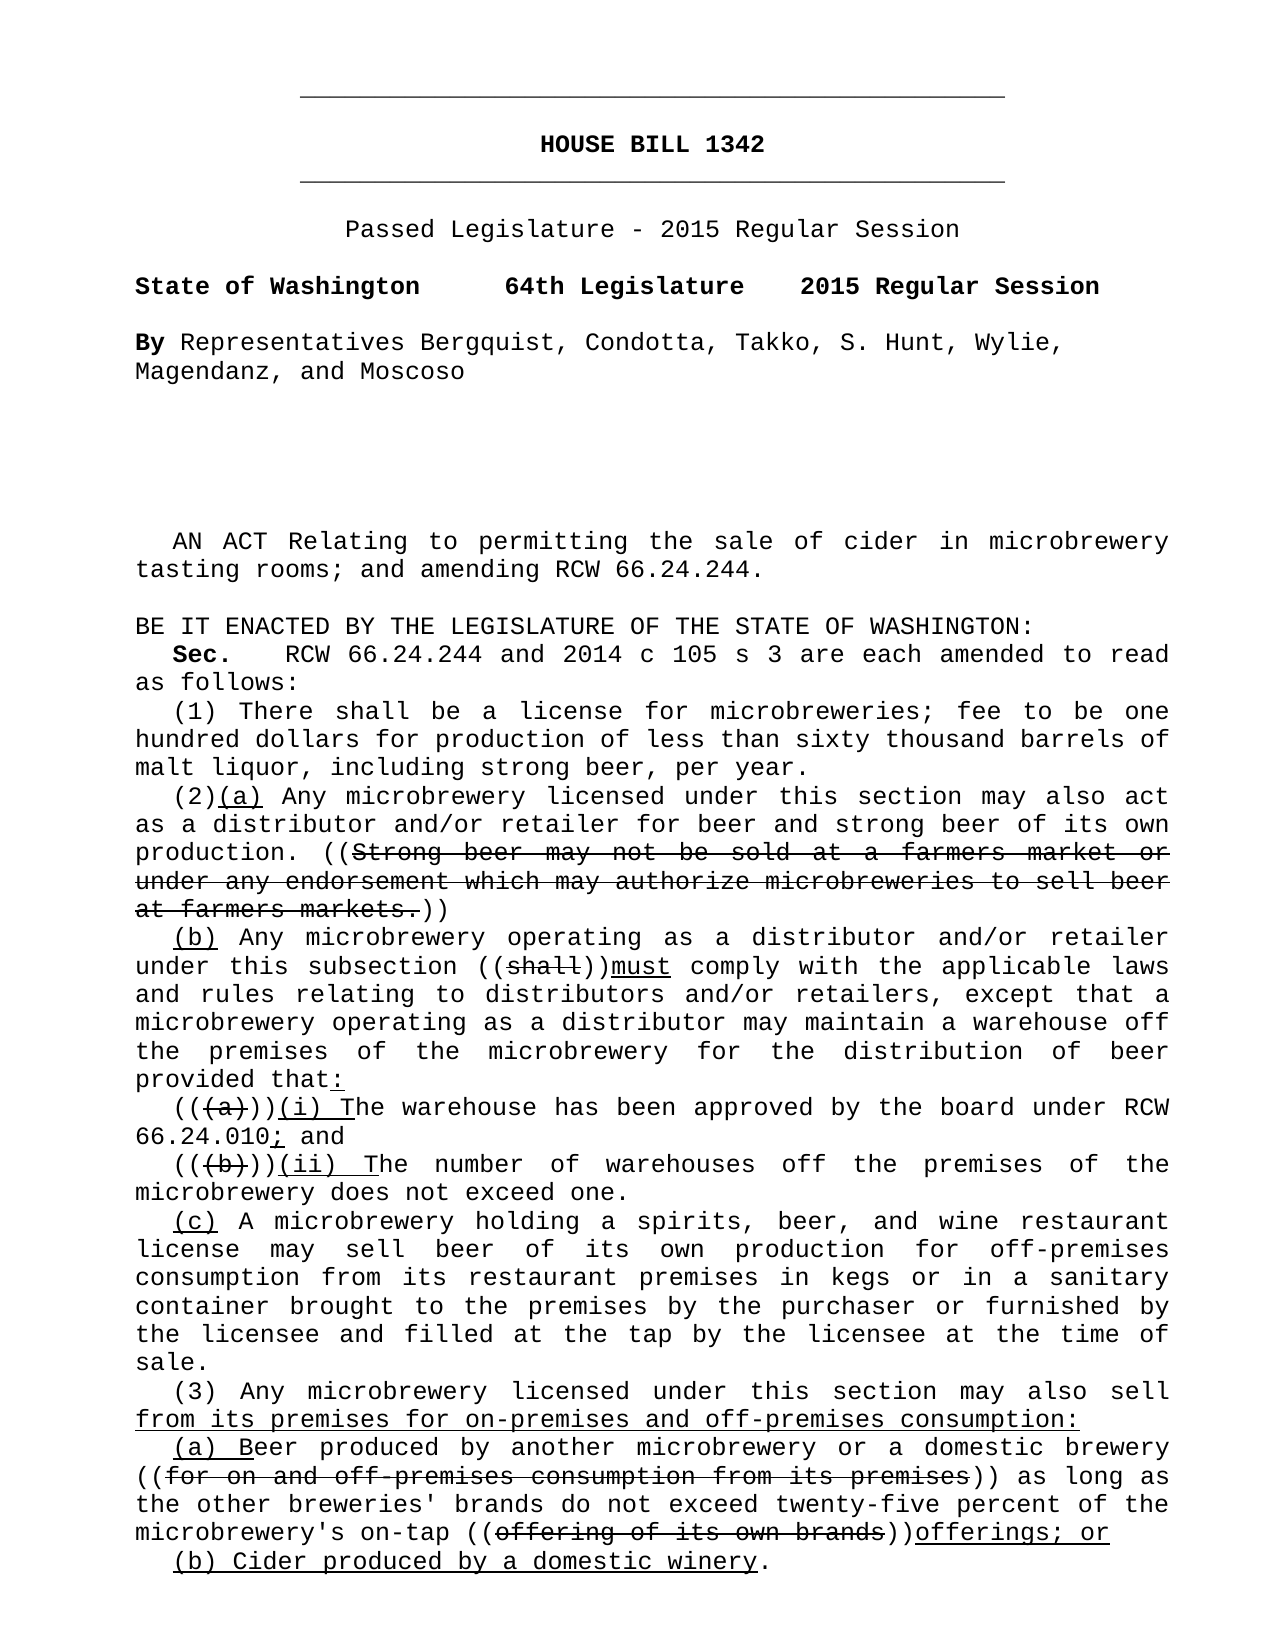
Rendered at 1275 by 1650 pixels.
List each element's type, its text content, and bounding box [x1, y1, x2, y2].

text (a) Beer produced by another microbrewery or a domestic brewery ((for on and off-premises consumption from its premises)) as long as the other breweries' brands do not exceed twenty-five percent of the microbrewery's on-tap ((offering of its own brands))offerings; or [135, 1435, 1170, 1548]
text By Representatives Bergquist, Condotta, Takko, S. Hunt, Wylie, Magendanz, and Moscoso [135, 330, 1170, 387]
text (b) Any microbrewery operating as a distributor and/or retailer under this subsection ((shall))must comply with the applicable laws and rules relating to distributors and/or retailers, except that a microbrewery operating as a distributor may maintain a warehouse off the premises of the microbrewery for the distribution of beer provided that: [135, 925, 1170, 1095]
text _______________________________________________ [135, 160, 1170, 188]
text (2)(a) Any microbrewery licensed under this section may also act as a distributor and/or retailer for beer and strong beer of its own production. ((Strong beer may not be sold at a farmers market or under any endorsement which may authorize microbreweries to sell beer at farmers markets.)) [135, 783, 1170, 882]
text (b) Cider produced by a domestic winery. [135, 1548, 1170, 1577]
text (1) There shall be a license for microbreweries; fee to be one hundred dollars for production of less than sixty thousand barrels of malt liquor, including strong beer, per year. [135, 698, 1170, 783]
text _______________________________________________ [135, 75, 1170, 103]
text (((a)))(i) The warehouse has been approved by the board under RCW 66.24.010; and [135, 1095, 1170, 1152]
text HOUSE BILL 1342 [135, 132, 1170, 160]
text (c) A microbrewery holding a spirits, beer, and wine restaurant license may sell beer of its own production for off-premises consumption from its restaurant premises in kegs or in a sanitary container brought to the premises by the purchaser or furnished by the licensee and filled at the tap by the licensee at the time of sale. [135, 1208, 1170, 1378]
text BE IT ENACTED BY THE LEGISLATURE OF THE STATE OF WASHINGTON: [135, 613, 1170, 642]
text State of Washington 64th Legislature 2015 Regular Session [135, 273, 1170, 302]
text (2)(a) Any microbrewery licensed under this section may also act as a distributor and/or retailer for beer and strong beer of its own production. ((Strong beer may not be sold at a farmers market or under any endorsement which may authorize microbreweries to sell beer at farmers markets.)) [135, 883, 1170, 925]
text Sec. RCW 66.24.244 and 2014 c 105 s 3 are each amended to read as follows: [135, 642, 1170, 698]
text AN ACT Relating to permitting the sale of cider in microbrewery tasting rooms; and amending RCW 66.24.244. [135, 528, 1170, 585]
text (3) Any microbrewery licensed under this section may also sell from its premises for on-premises and off-premises consumption: [135, 1378, 1170, 1435]
text (((b)))(ii) The number of warehouses off the premises of the microbrewery does not exceed one. [135, 1152, 1170, 1208]
text Passed Legislature - 2015 Regular Session [135, 217, 1170, 245]
